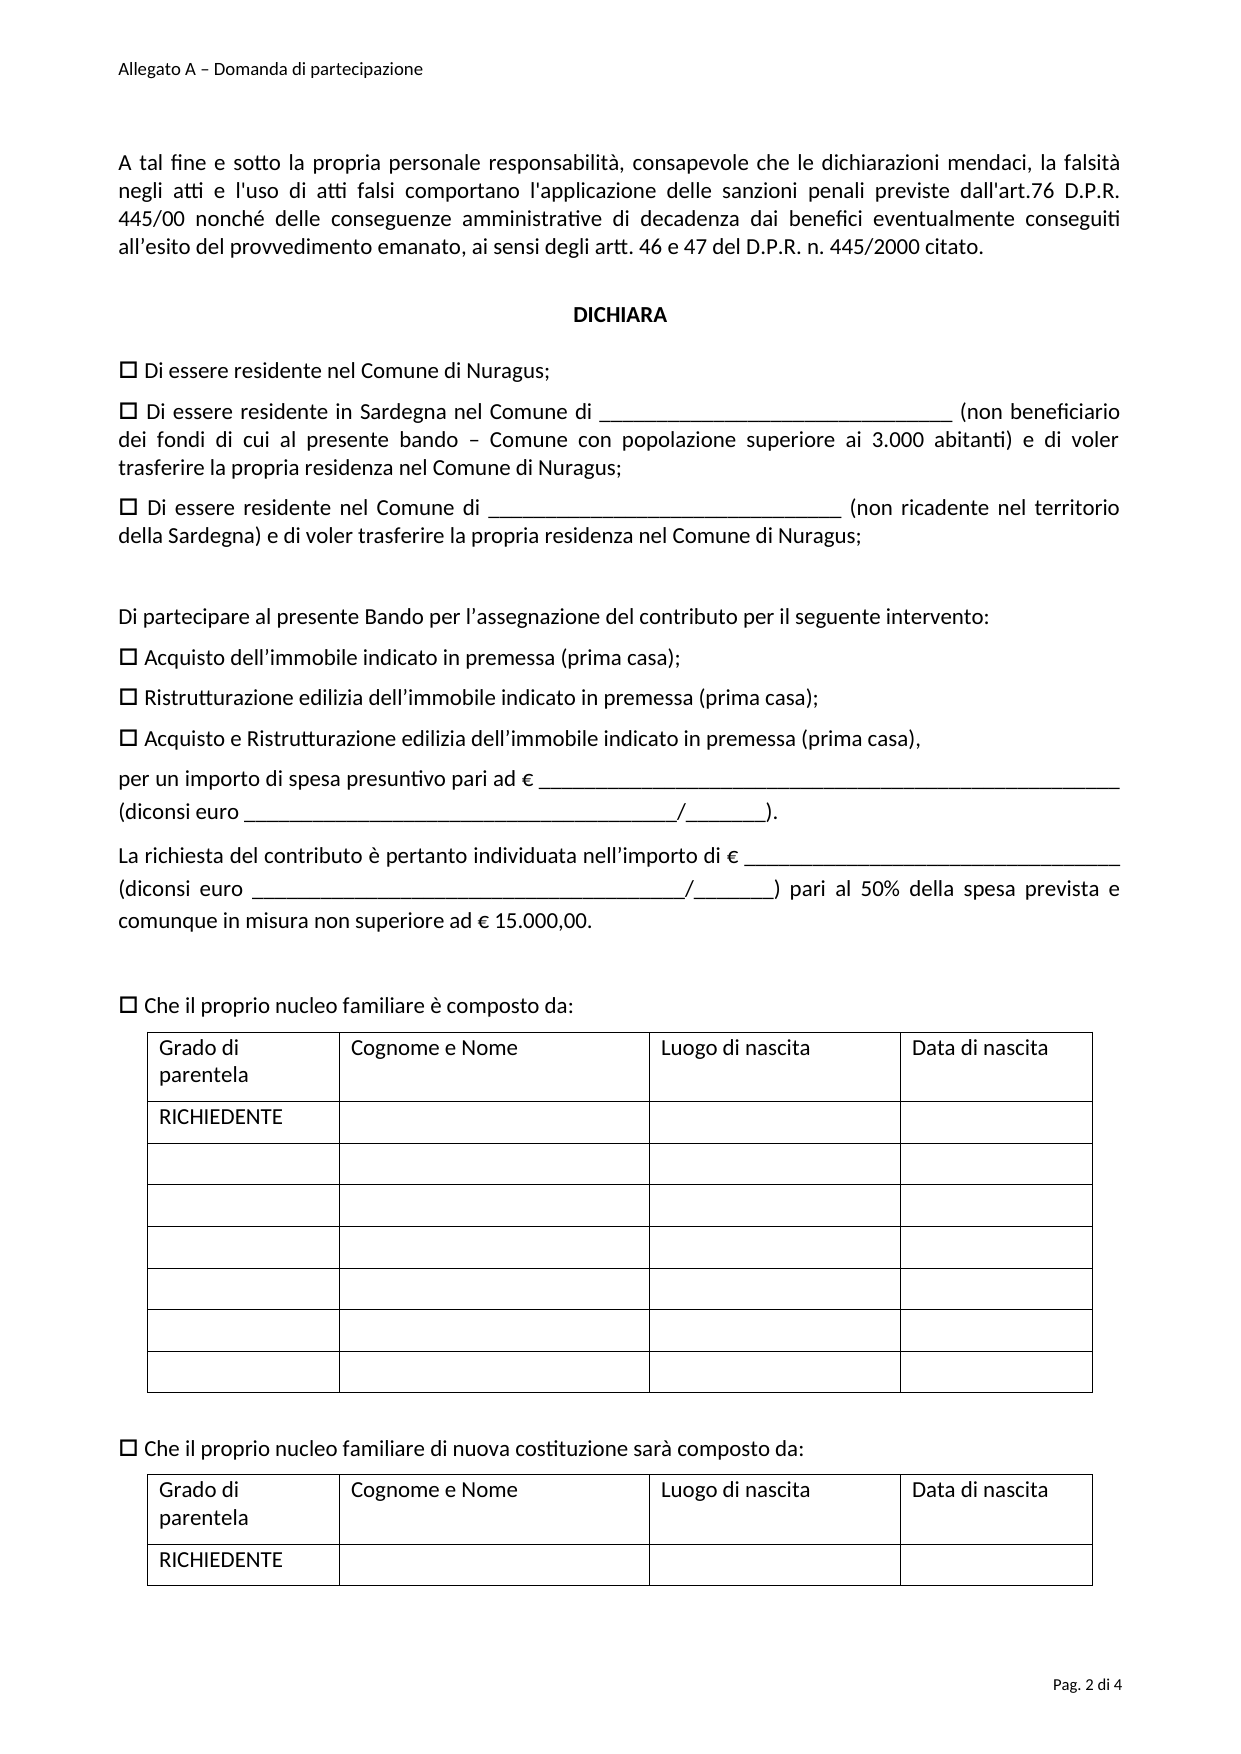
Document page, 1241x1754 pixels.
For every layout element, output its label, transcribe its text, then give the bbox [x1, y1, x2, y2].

text Acquisto e Ristrutturazione edilizia dell’immobile indicato in premessa (prima casa), [118, 724, 1122, 752]
table_cell [650, 1545, 900, 1585]
table_cell [650, 1185, 900, 1226]
table_cell [901, 1269, 1092, 1309]
text Di essere residente nel Comune di Nuragus; [118, 356, 1122, 384]
text La richiesta del contributo è pertanto individuata nell’importo di € _________________________________ (diconsi euro ______________________________________/_______) pari al 50% della spesa prevista e comunque in misura non superiore ad € 15.000,00. [118, 841, 1122, 934]
table_cell [148, 1310, 339, 1351]
text DICHIARA [118, 300, 1122, 328]
table_cell [340, 1185, 649, 1226]
table_cell [340, 1545, 649, 1585]
table_cell [148, 1269, 339, 1309]
text Acquisto dell’immobile indicato in premessa (prima casa); [118, 643, 1122, 671]
table_header Cognome e Nome [340, 1033, 649, 1101]
table_cell [650, 1310, 900, 1351]
text per un importo di spesa presuntivo pari ad € ___________________________________________________ (diconsi euro ______________________________________/_______). [118, 764, 1122, 825]
table_cell [148, 1227, 339, 1267]
table_cell [340, 1144, 649, 1184]
table_cell [901, 1227, 1092, 1267]
text Che il proprio nucleo familiare è composto da: [118, 991, 1122, 1019]
table_cell [340, 1269, 649, 1309]
table_cell [340, 1310, 649, 1351]
table_cell [901, 1144, 1092, 1184]
table_cell [901, 1310, 1092, 1351]
table_cell [148, 1144, 339, 1184]
table_cell RICHIEDENTE [148, 1102, 339, 1143]
table_header Luogo di nascita [650, 1033, 900, 1101]
table_cell [340, 1352, 649, 1392]
table_cell [650, 1352, 900, 1392]
table_cell [901, 1545, 1092, 1585]
text Ristrutturazione edilizia dell’immobile indicato in premessa (prima casa); [118, 683, 1122, 712]
table_header Data di nascita [901, 1475, 1092, 1544]
table_cell [901, 1102, 1092, 1143]
text A tal fine e sotto la propria personale responsabilità, consapevole che le dichiarazioni mendaci, la falsità negli atti e l'uso di atti falsi comportano l'applicazione delle sanzioni penali previste dall'art.76 D.P.R. 445/00 nonché delle conseguenze amministrative di decadenza dai benefici eventualmente conseguiti all’esito del provvedimento emanato, ai sensi degli artt. 46 e 47 del D.P.R. n. 445/2000 citato. [118, 148, 1122, 260]
text Di essere residente nel Comune di _______________________________ (non ricadente nel territorio della Sardegna) e di voler trasferire la propria residenza nel Comune di Nuragus; [118, 493, 1122, 549]
table_cell [340, 1227, 649, 1267]
table_cell [148, 1185, 339, 1226]
text Di partecipare al presente Bando per l’assegnazione del contributo per il seguente intervento: [118, 602, 1122, 631]
table_cell [650, 1227, 900, 1267]
table_cell [650, 1269, 900, 1309]
table_header Grado di parentela [148, 1475, 339, 1544]
table_cell [148, 1352, 339, 1392]
table_header Data di nascita [901, 1033, 1092, 1101]
table_header Cognome e Nome [340, 1475, 649, 1544]
table_cell [901, 1352, 1092, 1392]
table_header Luogo di nascita [650, 1475, 900, 1544]
text Di essere residente in Sardegna nel Comune di _______________________________ (non beneficiario dei fondi di cui al presente bando – Comune con popolazione superiore ai 3.000 abitanti) e di voler trasferire la propria residenza nel Comune di Nuragus; [118, 397, 1122, 481]
table_header Grado di parentela [148, 1033, 339, 1101]
table_cell [340, 1102, 649, 1143]
table_cell [901, 1185, 1092, 1226]
table_cell [650, 1144, 900, 1184]
table_cell RICHIEDENTE [148, 1545, 339, 1585]
text Che il proprio nucleo familiare di nuova costituzione sarà composto da: [118, 1434, 1122, 1462]
table_cell [650, 1102, 900, 1143]
